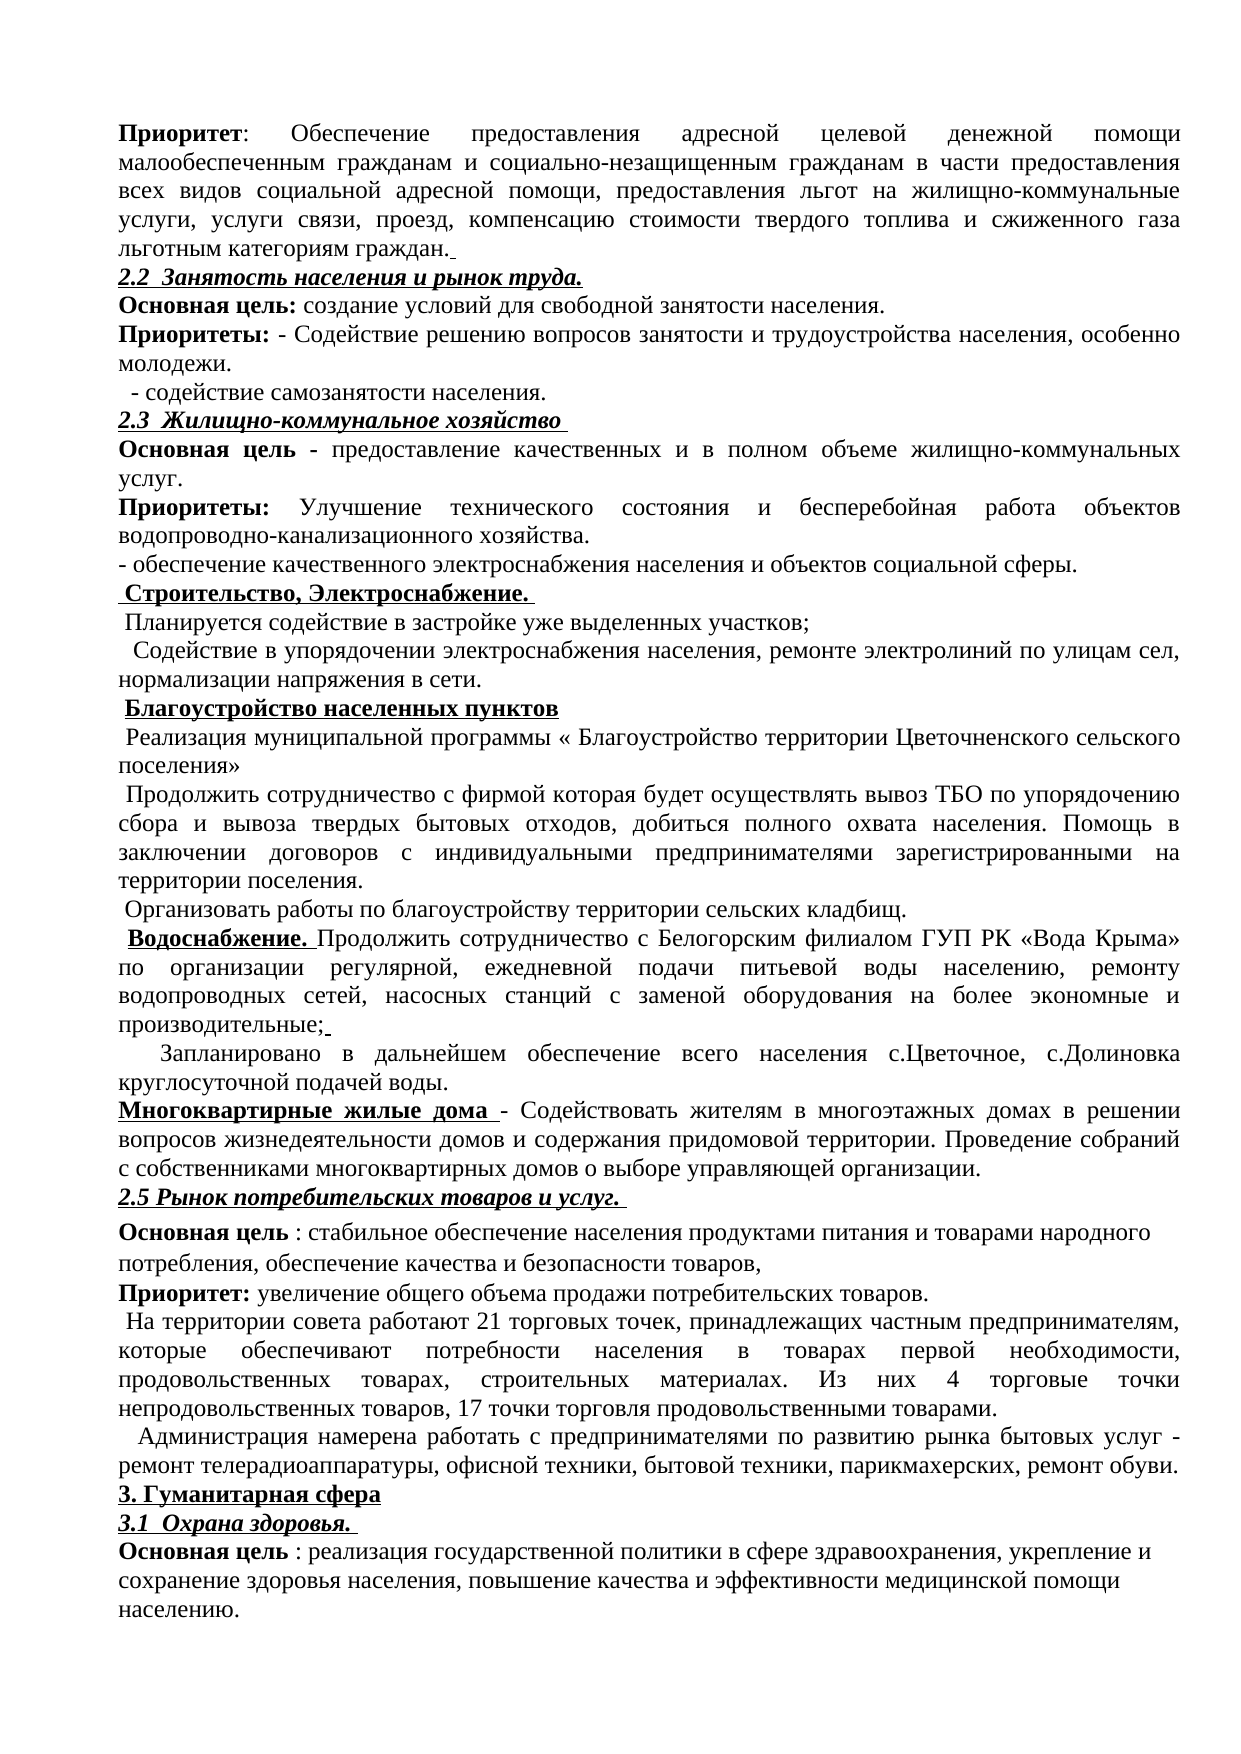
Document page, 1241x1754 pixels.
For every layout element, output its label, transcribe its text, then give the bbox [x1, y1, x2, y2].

text Основная цель : реализация государственной политики в сфере здравоохранения, укрепление и сохранение здоровья населения, повышение качества и эффективности медицинской помощи населению. [118, 1536, 1181, 1623]
text Основная цель - предоставление качественных и в полном объеме жилищно-коммунальных услуг. [118, 434, 1181, 492]
text Благоустройство населенных пунктов [118, 693, 1181, 722]
text Приоритеты: - Содействие решению вопросов занятости и трудоустройства населения, особенно молодежи. [118, 319, 1181, 377]
text Приоритет: Обеспечение предоставления адресной целевой денежной помощи малообеспеченным гражданам и социально-незащищенным гражданам в части предоставления всех видов социальной адресной помощи, предоставления льгот на жилищно-коммунальные услуги, услуги связи, проезд, компенсацию стоимости твердого топлива и сжиженного газа льготным категориям граждан. [118, 118, 1181, 262]
list Жилищно-коммунальное хозяйство [118, 406, 1181, 434]
list Занятость населения и рынок труда. [118, 262, 1181, 291]
text Администрация намерена работать с предпринимателями по развитию рынка бытовых услуг - ремонт телерадиоаппаратуры, офисной техники, бытовой техники, парикмахерских, ремонт обуви. [118, 1421, 1181, 1479]
text Реализация муниципальной программы « Благоустройство территории Цветочненского сельского поселения» [118, 722, 1181, 779]
text Приоритеты: Улучшение технического состояния и бесперебойная работа объектов водопроводно-канализационного хозяйства. [118, 492, 1181, 549]
text Основная цель : стабильное обеспечение населения продуктами питания и товарами народного потребления, обеспечение качества и безопасности товаров, [118, 1216, 1175, 1278]
text На территории совета работают 21 торговых точек, принадлежащих частным предпринимателям, которые обеспечивают потребности населения в товарах первой необходимости, продовольственных товарах, строительных материалах. Из них 4 торговые точки непродовольственных товаров, 17 точки торговля продовольственными товарами. [118, 1306, 1181, 1421]
text Приоритет: увеличение общего объема продажи потребительских товаров. [118, 1278, 1181, 1306]
text 2.5 Рынок потребительских товаров и услуг. [118, 1182, 1181, 1211]
text Планируется содействие в застройке уже выделенных участков; [118, 607, 1181, 636]
text Содействие в упорядочении электроснабжения населения, ремонте электролиний по улицам сел, нормализации напряжения в сети. [118, 636, 1181, 693]
text Организовать работы по благоустройству территории сельских кладбищ. [118, 894, 1181, 923]
text - содействие самозанятости населения. [118, 377, 1181, 406]
text Продолжить сотрудничество с фирмой которая будет осуществлять вывоз ТБО по упорядочению сбора и вывоза твердых бытовых отходов, добиться полного охвата населения. Помощь в заключении договоров с индивидуальными предпринимателями зарегистрированными на территории поселения. [118, 779, 1181, 894]
text Строительство, Электроснабжение. [118, 578, 1181, 607]
text Запланировано в дальнейшем обеспечение всего населения с.Цветочное, с.Долиновка круглосуточной подачей воды. [118, 1038, 1181, 1096]
text Водоснабжение. Продолжить сотрудничество с Белогорским филиалом ГУП РК «Вода Крыма» по организации регулярной, ежедневной подачи питьевой воды населению, ремонту водопроводных сетей, насосных станций с заменой оборудования на более экономные и производительные; [118, 923, 1181, 1038]
text Основная цель: создание условий для свободной занятости населения. [118, 291, 1181, 319]
text Многоквартирные жилые дома - Содействовать жителям в многоэтажных домах в решении вопросов жизнедеятельности домов и содержания придомовой территории. Проведение собраний с собственниками многоквартирных домов о выборе управляющей организации. [118, 1096, 1181, 1182]
text - обеспечение качественного электроснабжения населения и объектов социальной сферы. [118, 549, 1181, 578]
text 3. Гуманитарная сфера [118, 1479, 1181, 1508]
list Охрана здоровья. [118, 1508, 1181, 1536]
